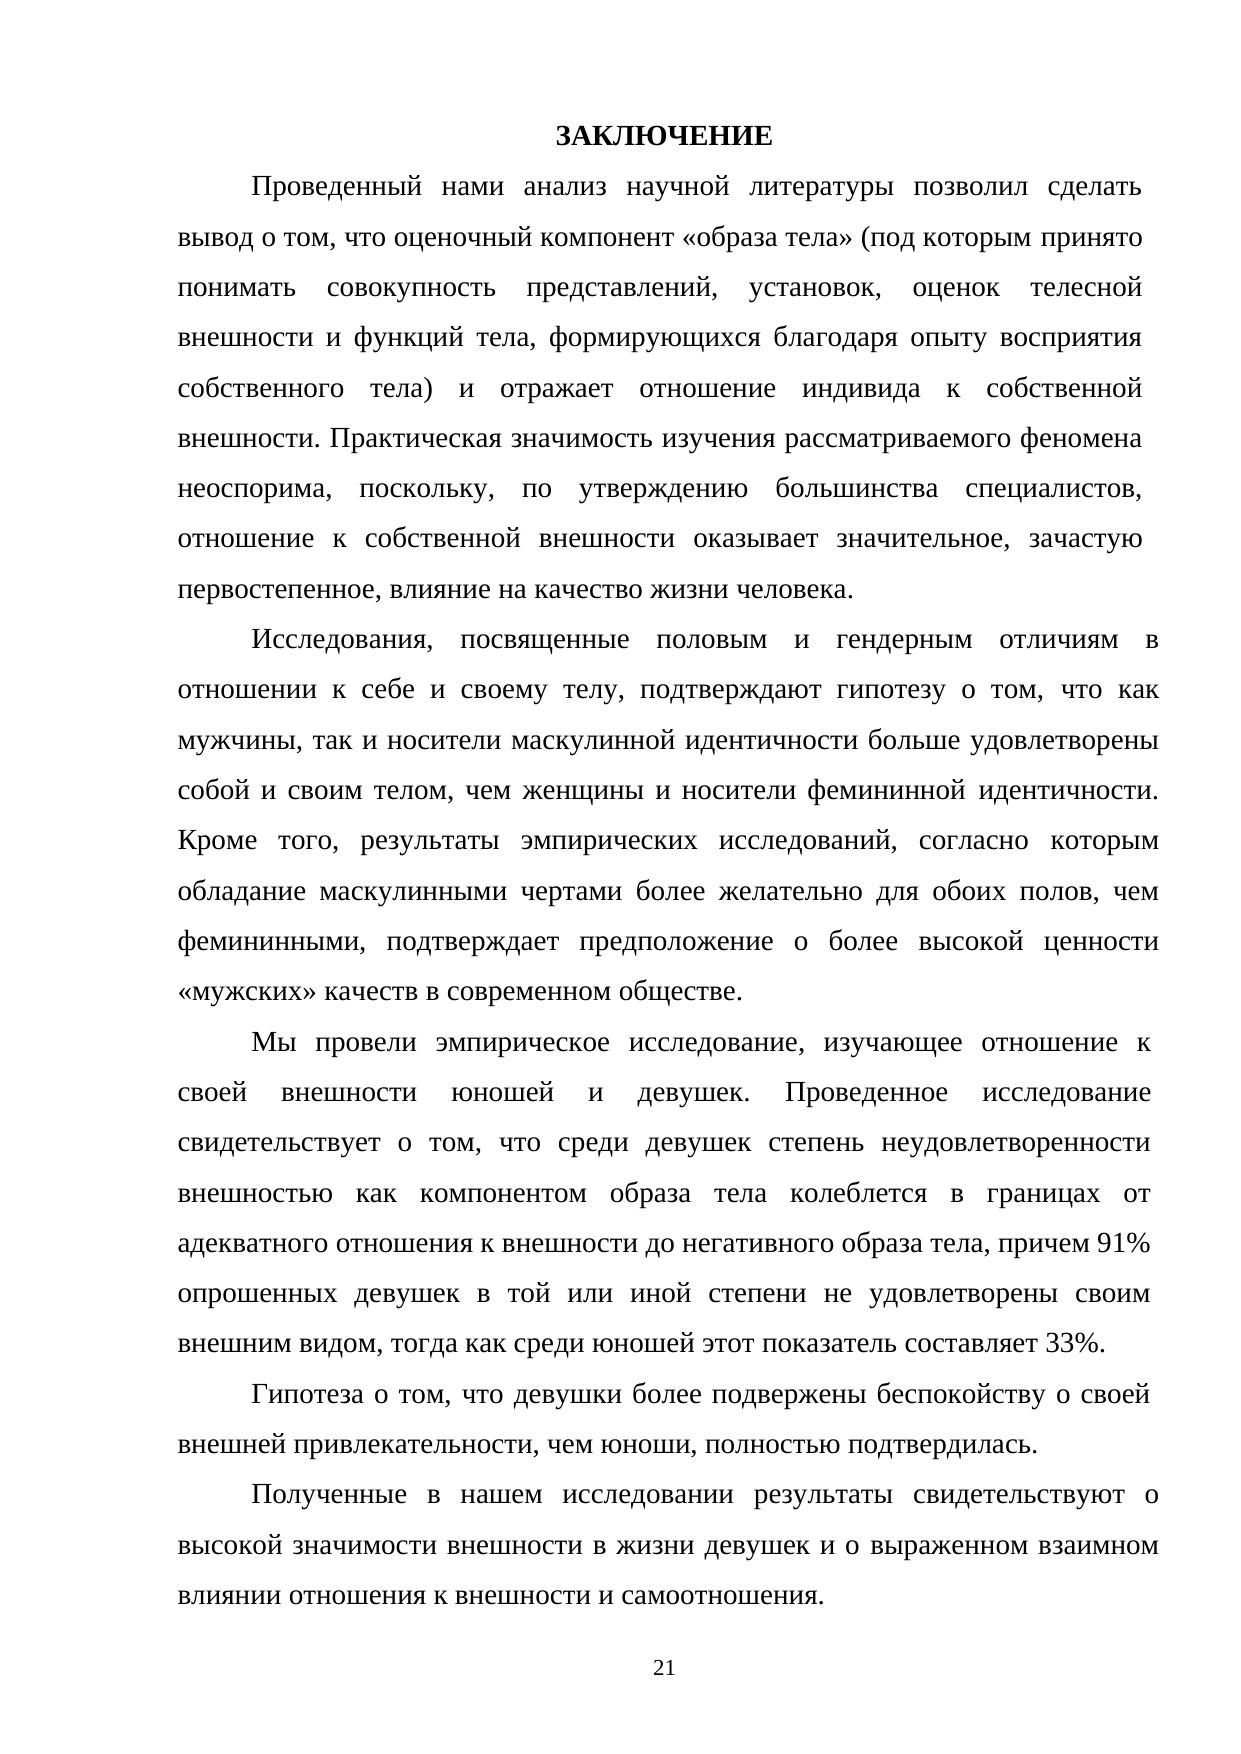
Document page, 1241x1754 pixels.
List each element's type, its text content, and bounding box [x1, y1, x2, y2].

text Проведенный нами анализ научной литературы позволил сделать вывод о том, что оценочный компонент «образа тела» (под которым принято понимать совокупность представлений, установок, оценок телесной внешности и функций тела, формирующихся благодаря опыту восприятия собственного тела) и отражает отношение индивида к собственной внешности. Практическая значимость изучения рассматриваемого феномена неоспорима, поскольку, по утверждению большинства специалистов, отношение к собственной внешности оказывает значительное, зачастую первостепенное, влияние на качество жизни человека. [177, 168, 1143, 604]
text Мы провели эмпирическое исследование, изучающее отношение к своей внешности юношей и девушек. Проведенное исследование свидетельствует о том, что среди девушек степень неудовлетворенности внешностью как компонентом образа тела колеблется в границах от адекватного отношения к внешности до негативного образа тела, причем 91% опрошенных девушек в той или иной степени не удовлетворены своим внешним видом, тогда как среди юношей этот показатель составляет 33%. [177, 1024, 1152, 1359]
text Полученные в нашем исследовании результаты свидетельствуют о высокой значимости внешности в жизни девушек и о выраженном взаимном влиянии отношения к внешности и самоотношения. [177, 1477, 1159, 1611]
text Исследования, посвященные половым и гендерным отличиям в отношении к себе и своему телу, подтверждают гипотезу о том, что как мужчины, так и носители маскулинной идентичности больше удовлетворены собой и своим телом, чем женщины и носители фемининной идентичности. Кроме того, результаты эмпирических исследований, согласно которым обладание маскулинными чертами более желательно для обоих полов, чем фемининными, подтверждает предположение о более высокой ценности «мужских» качеств в современном обществе. [177, 621, 1159, 1007]
text Гипотеза о том, что девушки более подвержены беспокойству о своей внешней привлекательности, чем юноши, полностью подтвердилась. [177, 1376, 1152, 1460]
text ЗАКЛЮЧЕНИЕ [177, 118, 1152, 152]
